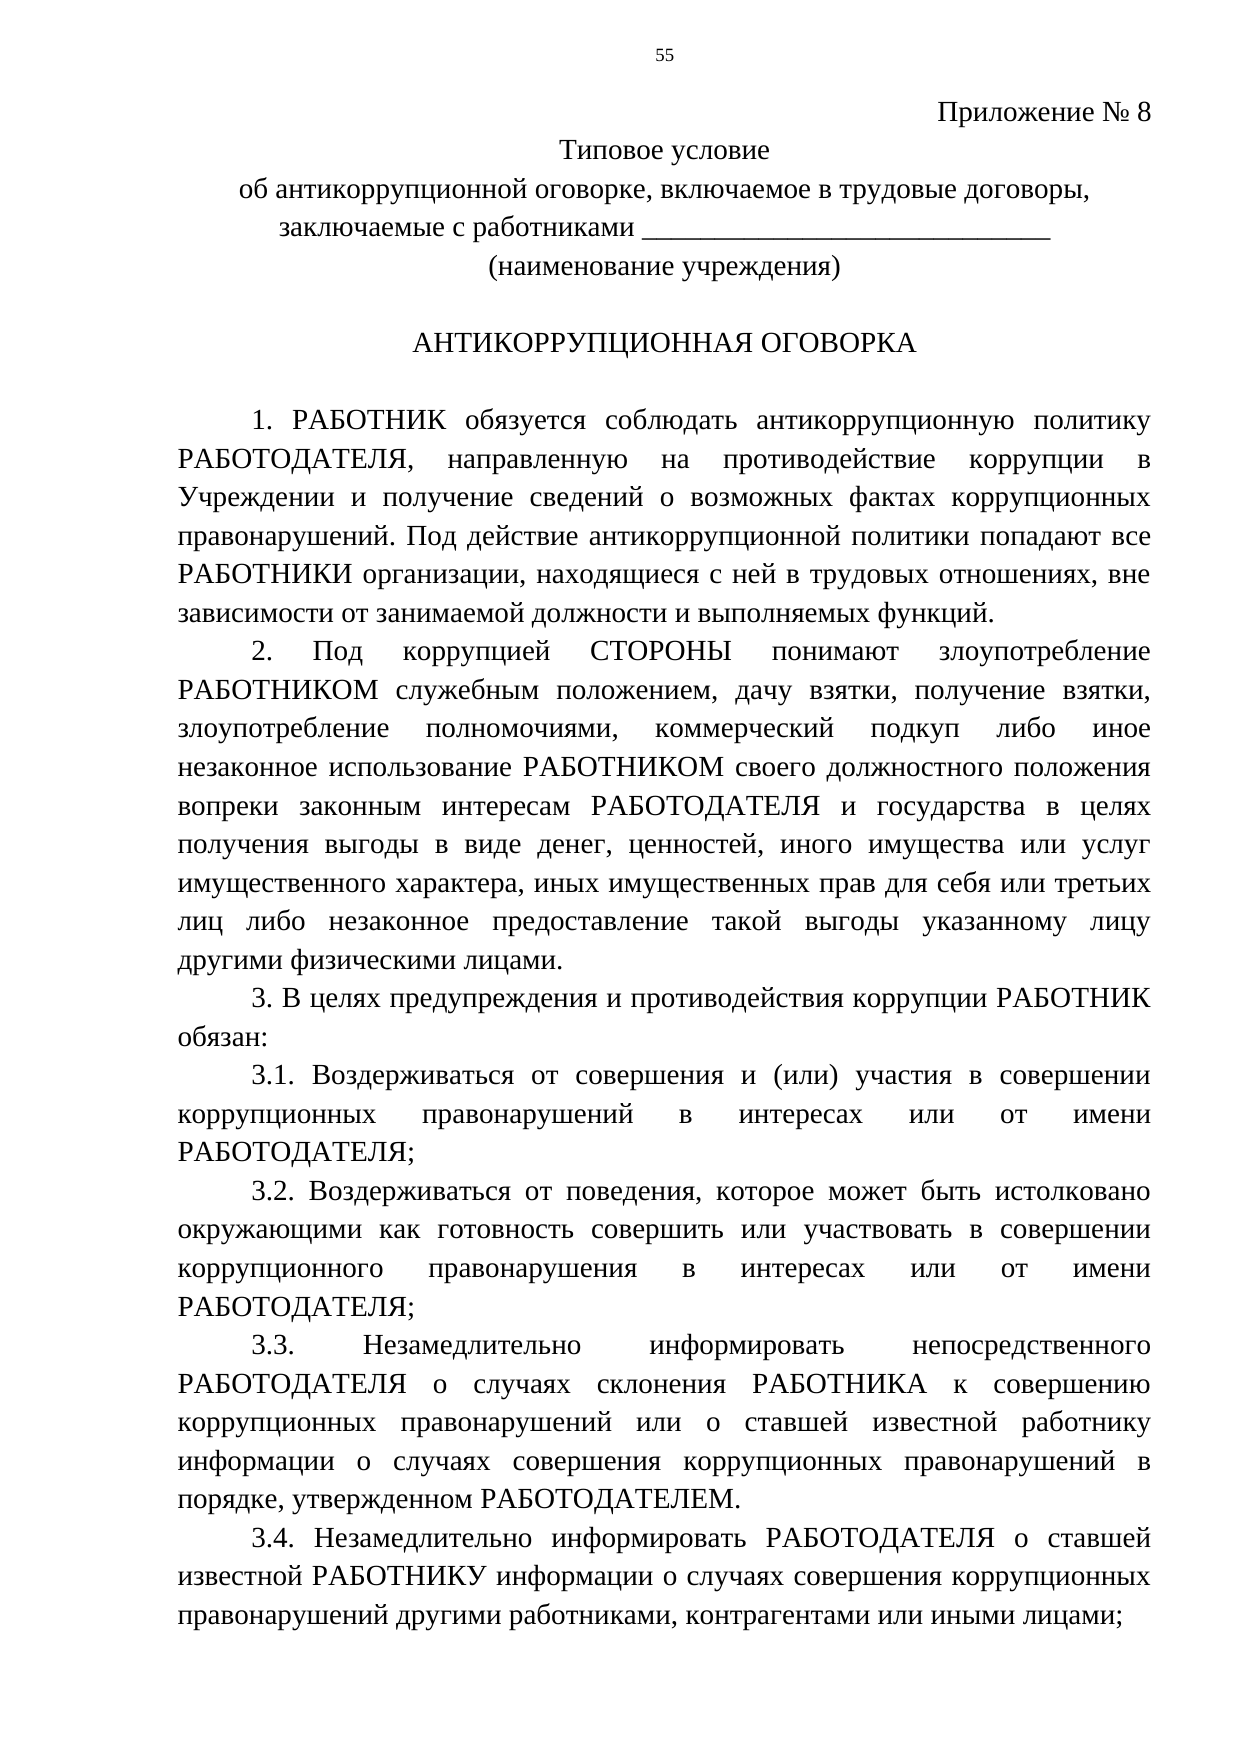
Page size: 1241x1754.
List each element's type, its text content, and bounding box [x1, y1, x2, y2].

text 3.3. Незамедлительно информировать непосредственного РАБОТОДАТЕЛЯ о случаях склонения РАБОТНИКА к совершению коррупционных правонарушений или о ставшей известной работнику информации о случаях совершения коррупционных правонарушений в порядке, утвержденном РАБОТОДАТЕЛЕМ. [177, 1327, 1152, 1515]
text Типовое условие [177, 132, 1152, 166]
text (наименование учреждения) [177, 248, 1152, 282]
text об антикоррупционной оговорке, включаемое в трудовые договоры, [177, 171, 1152, 204]
text АНТИКОРРУПЦИОННАЯ ОГОВОРКА [177, 325, 1152, 359]
text 1. РАБОТНИК обязуется соблюдать антикоррупционную политику РАБОТОДАТЕЛЯ, направленную на противодействие коррупции в Учреждении и получение сведений о возможных фактах коррупционных правонарушений. Под действие антикоррупционной политики попадают все РАБОТНИКИ организации, находящиеся с ней в трудовых отношениях, вне зависимости от занимаемой должности и выполняемых функций. [177, 402, 1152, 628]
text 3.4. Незамедлительно информировать РАБОТОДАТЕЛЯ о ставшей известной РАБОТНИКУ информации о случаях совершения коррупционных правонарушений другими работниками, контрагентами или иными лицами; [177, 1520, 1152, 1631]
text заключаемые с работниками ____________________________ [177, 209, 1152, 243]
text 3.2. Воздерживаться от поведения, которое может быть истолковано окружающими как готовность совершить или участвовать в совершении коррупционного правонарушения в интересах или от имени РАБОТОДАТЕЛЯ; [177, 1173, 1152, 1322]
text 3.1. Воздерживаться от совершения и (или) участия в совершении коррупционных правонарушений в интересах или от имени РАБОТОДАТЕЛЯ; [177, 1057, 1152, 1168]
text Приложение № 8 [177, 94, 1152, 127]
text 2. Под коррупцией СТОРОНЫ понимают злоупотребление РАБОТНИКОМ служебным положением, дачу взятки, получение взятки, злоупотребление полномочиями, коммерческий подкуп либо иное незаконное использование РАБОТНИКОМ своего должностного положения вопреки законным интересам РАБОТОДАТЕЛЯ и государства в целях получения выгоды в виде денег, ценностей, иного имущества или услуг имущественного характера, иных имущественных прав для себя или третьих лиц либо незаконное предоставление такой выгоды указанному лицу другими физическими лицами. [177, 633, 1152, 975]
text 3. В целях предупреждения и противодействия коррупции РАБОТНИК обязан: [177, 980, 1152, 1052]
